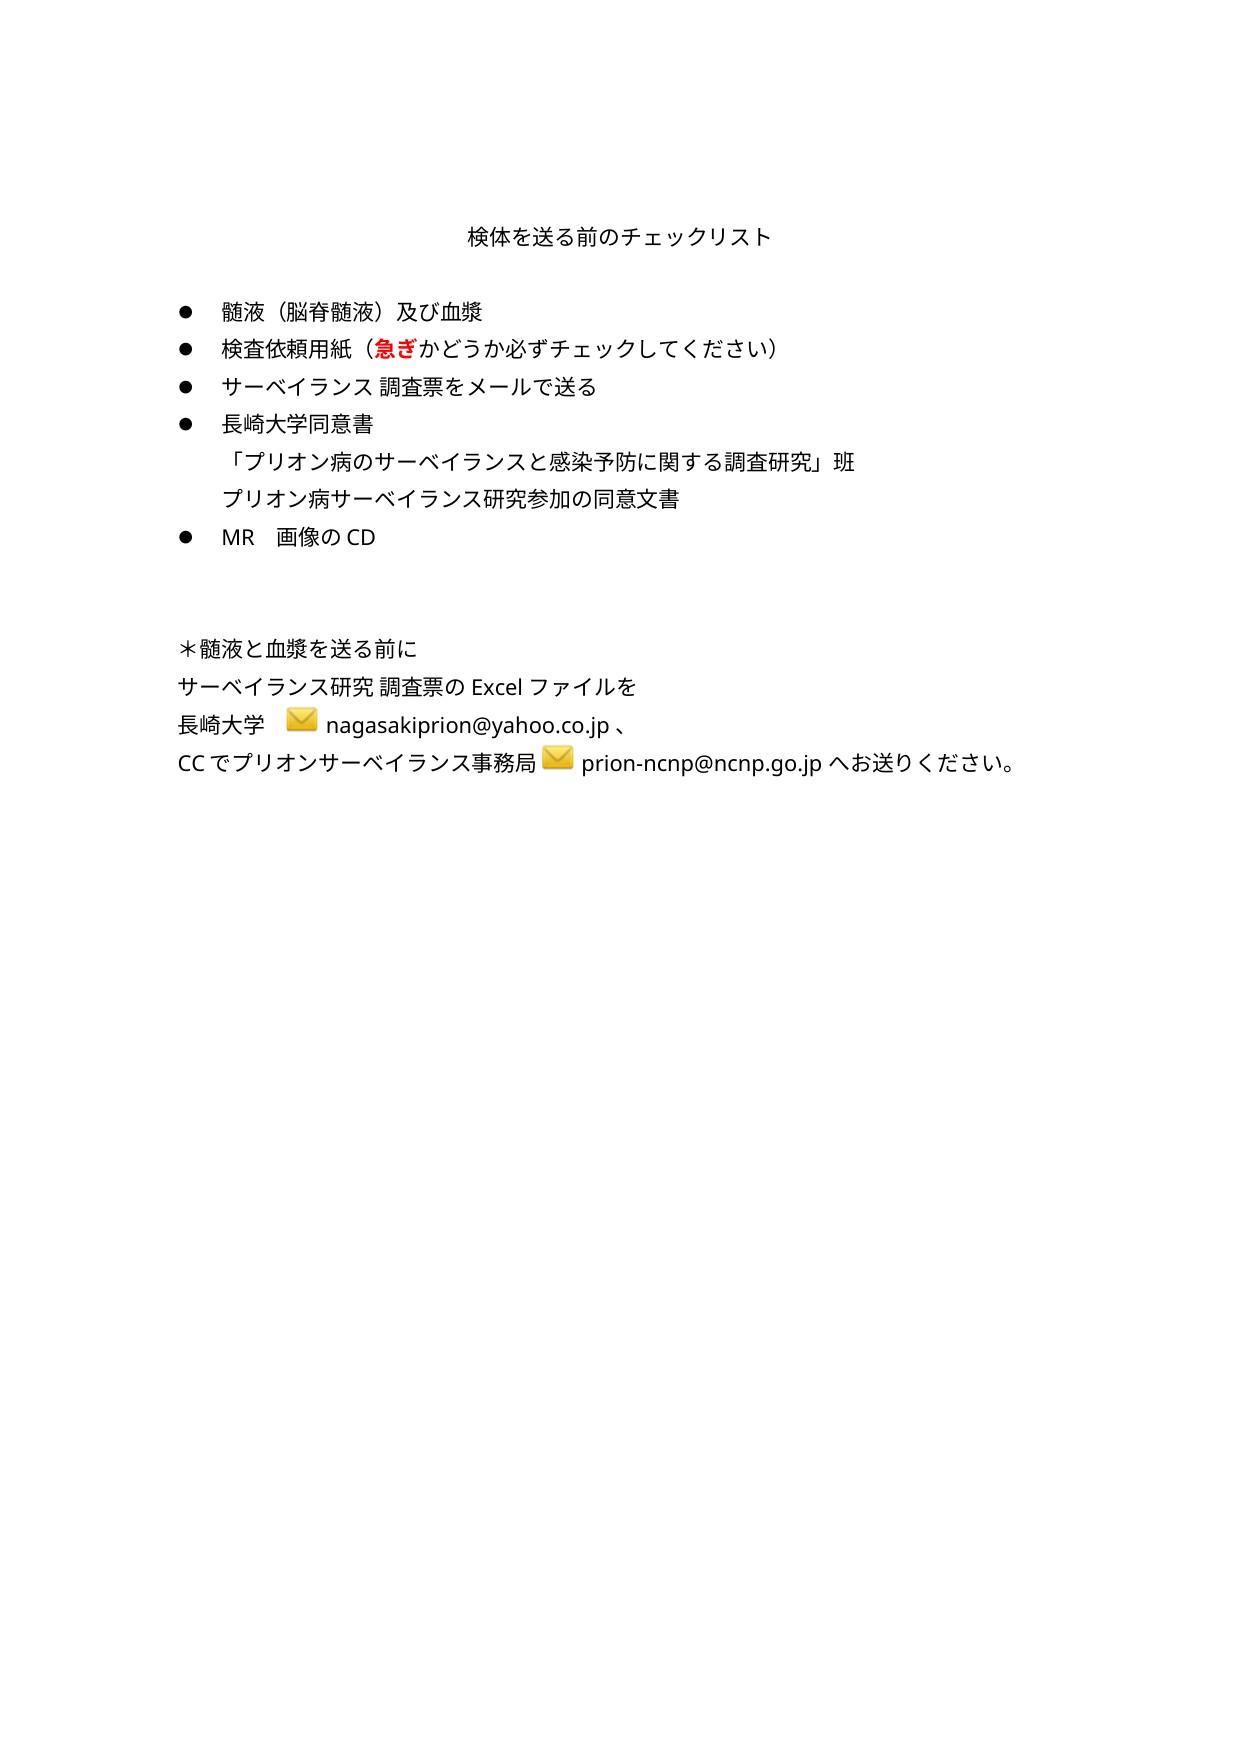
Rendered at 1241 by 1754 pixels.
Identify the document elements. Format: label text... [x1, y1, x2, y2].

text 長崎大学 nagasakiprion@yahoo.co.jp 、 [177, 704, 1063, 742]
picture [286, 705, 326, 734]
text 「プリオン病のサーベイランスと感染予防に関する調査研究」班 プリオン病サーベイランス研究参加の同意文書 [221, 442, 1063, 517]
text サーベイランス研究 調査票のExcel ファイルを [177, 667, 1063, 704]
text CCでプリオンサーベイランス事務局 prion-ncnp@ncnp.go.jp へお送りください。 [177, 742, 1063, 779]
list 髄液（脳脊髄液）及び血漿 [177, 292, 1063, 329]
text ＊髄液と血漿を送る前に [177, 629, 1063, 667]
list 検査依頼用紙（急ぎかどうか必ずチェックしてください） [177, 329, 1063, 367]
picture [542, 743, 582, 772]
list MR 画像のCD [177, 517, 1063, 554]
list サーベイランス 調査票をメールで送る [177, 367, 1063, 404]
list 長崎大学同意書 [177, 404, 1063, 442]
text 検体を送る前のチェックリスト [177, 217, 1063, 254]
